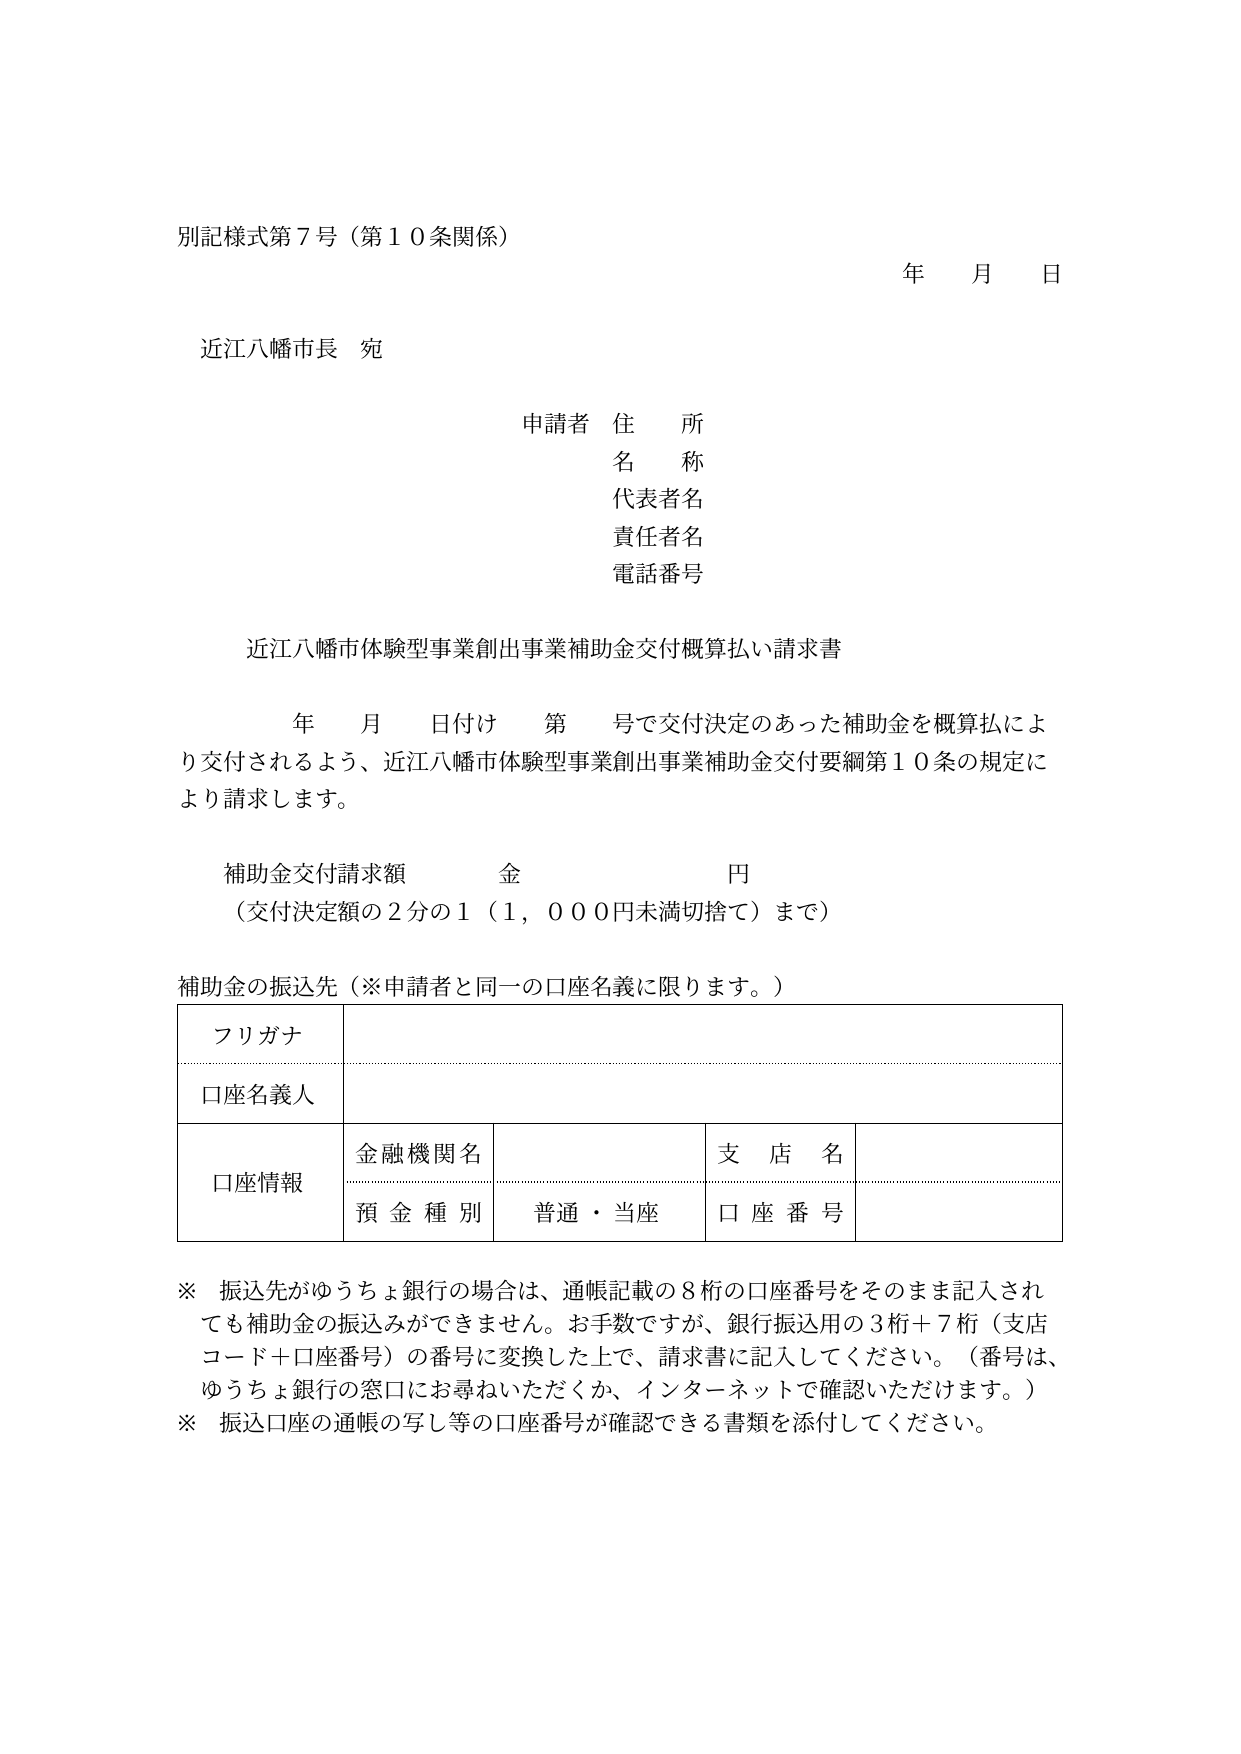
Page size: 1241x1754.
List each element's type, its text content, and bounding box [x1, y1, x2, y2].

table_cell [494, 1124, 705, 1181]
table_cell 口座名義人 [178, 1063, 343, 1122]
table_cell 預金種別 [344, 1181, 493, 1241]
text （交付決定額の２分の１（１，０００円未満切捨て）まで） [177, 892, 1063, 929]
text 電話番号 [613, 554, 1063, 592]
table_cell 金融機関名 [344, 1124, 493, 1181]
text 年 月 日 [177, 254, 1063, 292]
table_header フリガナ [178, 1005, 343, 1063]
text 年 月 日付け 第 号で交付決定のあった補助金を概算払により交付されるよう、近江八幡市体験型事業創出事業補助金交付要綱第１０条の規定により請求します。 [177, 704, 1063, 817]
table_cell 口座情報 [178, 1124, 343, 1241]
text 補助金の振込先（※申請者と同一の口座名義に限ります。） [177, 967, 1063, 1004]
text 補助金交付請求額 金 円 [177, 854, 1063, 892]
table_cell 普通 ・ 当座 [494, 1181, 705, 1241]
table_cell [344, 1063, 1062, 1122]
table_header [344, 1005, 1062, 1063]
text 代表者名 [613, 479, 1063, 517]
table_cell 支店名 [706, 1124, 855, 1181]
text 別記様式第７号（第１０条関係） [177, 217, 1063, 254]
text 近江八幡市長 宛 [177, 329, 1063, 367]
text 近江八幡市体験型事業創出事業補助金交付概算払い請求書 [246, 629, 1063, 667]
text 申請者 住 所 [521, 404, 1063, 442]
text ※ 振込先がゆうちょ銀行の場合は、通帳記載の８桁の口座番号をそのまま記入されても補助金の振込みができません。お手数ですが、銀行振込用の３桁＋７桁（支店コード＋口座番号）の番号に変換した上で、請求書に記入してください。（番号は、ゆうちょ銀行の窓口にお尋ねいただくか、インターネットで確認いただけます。） [177, 1273, 1063, 1405]
table_cell [856, 1124, 1062, 1181]
table_cell 口座番号 [706, 1181, 855, 1241]
text ※ 振込口座の通帳の写し等の口座番号が確認できる書類を添付してください。 [177, 1405, 1063, 1438]
text 責任者名 [613, 517, 1063, 554]
table_cell [856, 1181, 1062, 1241]
text 名 称 [613, 442, 1063, 479]
